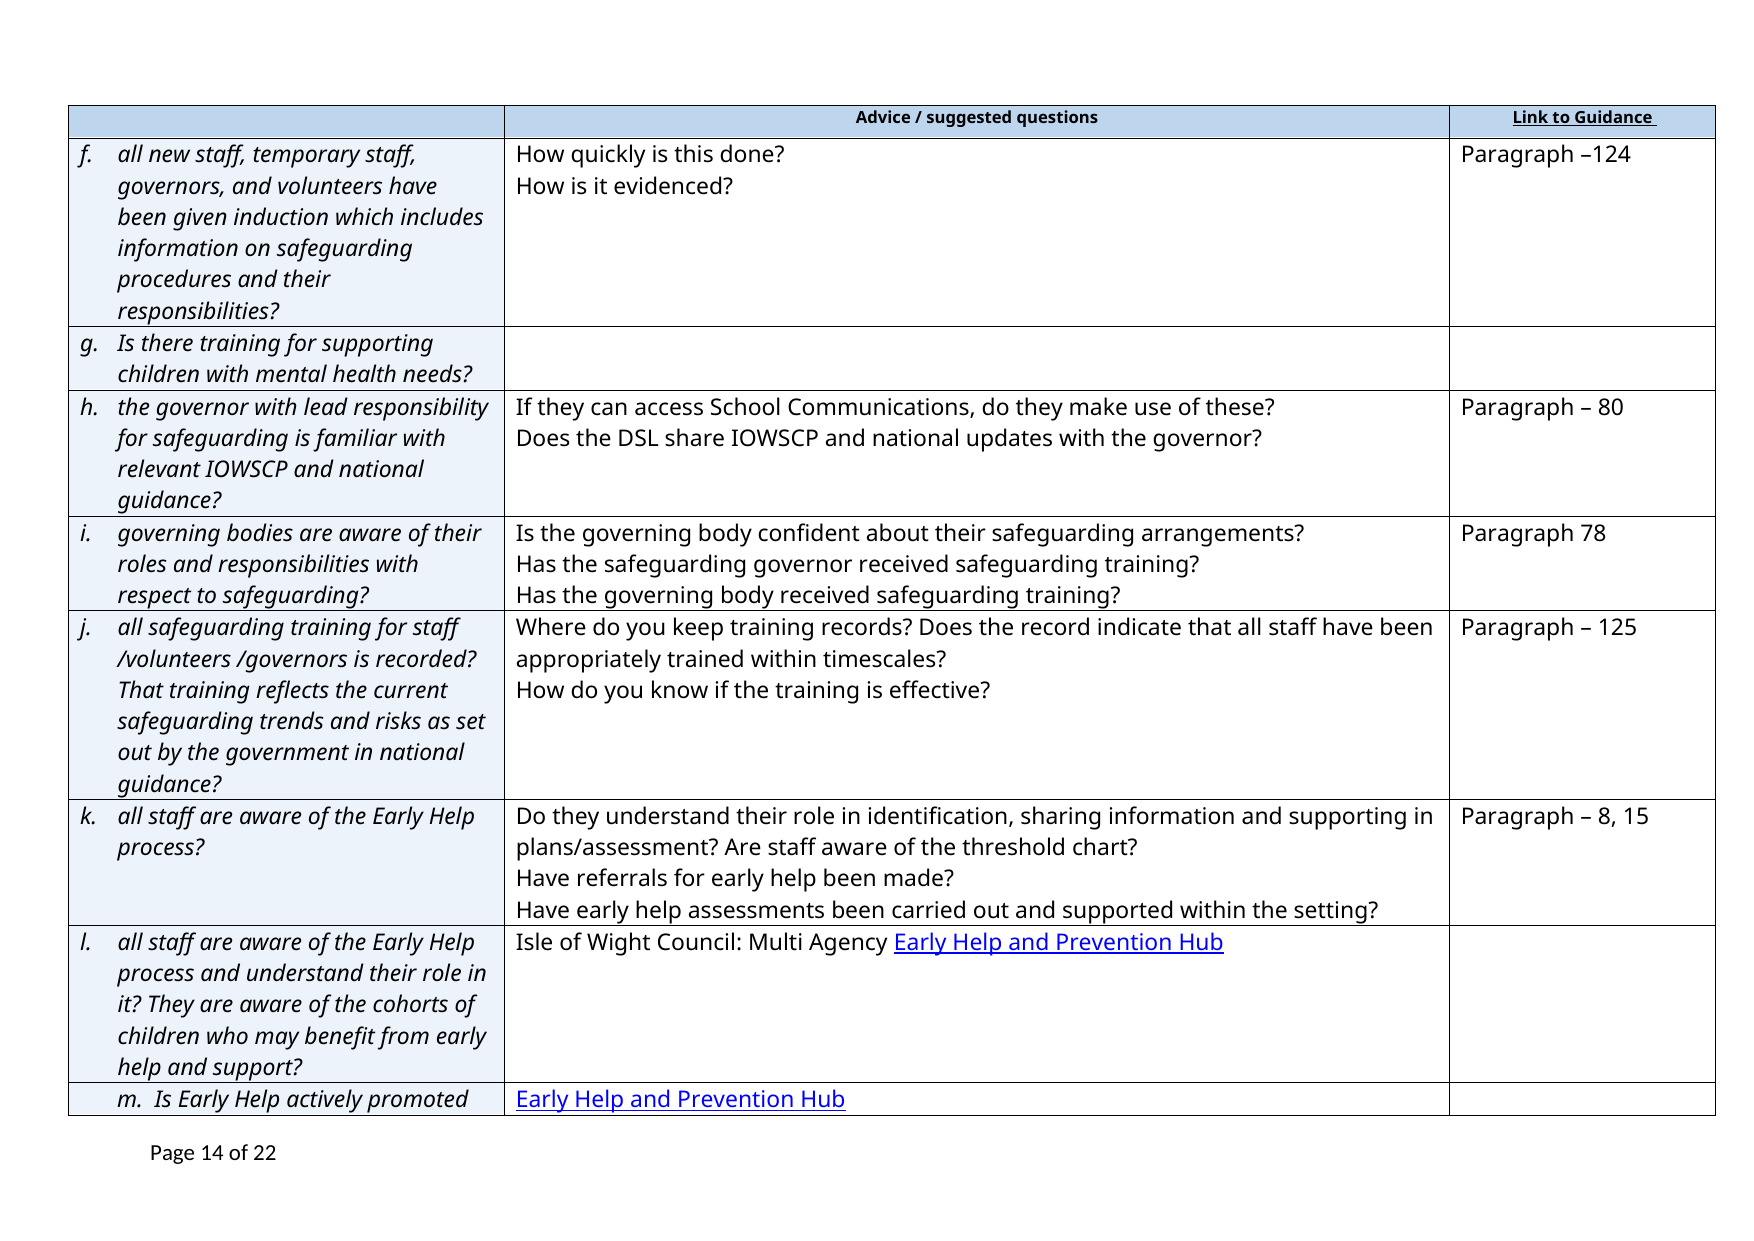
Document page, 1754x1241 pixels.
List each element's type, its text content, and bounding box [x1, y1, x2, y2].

table_cell governing bodies are aware of their roles and responsibilities with respect to safeguarding? [69, 517, 504, 610]
table_cell Paragraph – 80 [1450, 391, 1715, 516]
table_cell Paragraph – 125 [1450, 611, 1715, 799]
table_cell Paragraph –124 [1450, 139, 1715, 326]
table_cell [505, 1083, 1449, 1114]
table_cell the governor with lead responsibility for safeguarding is familiar with relevant IOWSCP and national guidance? [69, 391, 504, 516]
table_cell Isle of Wight Council: Multi Agency Early Help and Prevention Hub [505, 926, 1449, 1082]
table_header Link to Guidance [1450, 106, 1715, 137]
table_cell all safeguarding training for staff /volunteers /governors is recorded? That training reflects the current safeguarding trends and risks as set out by the government in national guidance? [69, 611, 504, 799]
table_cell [69, 1083, 504, 1114]
table_cell Is there training for supporting children with mental health needs? [69, 327, 504, 389]
table_cell Where do you keep training records? Does the record indicate that all staff have been appropriately trained within timescales? How do you know if the training is effective? [505, 611, 1449, 799]
table_header Advice / suggested questions [505, 106, 1449, 137]
table_cell [1450, 926, 1715, 1082]
table_cell all staff are aware of the Early Help process? [69, 800, 504, 925]
table_cell Is the governing body confident about their safeguarding arrangements? Has the safeguarding governor received safeguarding training? Has the governing body received safeguarding training? [505, 517, 1449, 610]
table_cell Do they understand their role in identification, sharing information and supporting in plans/assessment? Are staff aware of the threshold chart? Have referrals for early help been made? Have early help assessments been carried out and supported within the setting? [505, 800, 1449, 925]
table_cell [1450, 327, 1715, 389]
table_cell How quickly is this done? How is it evidenced? [505, 139, 1449, 326]
table_header [69, 106, 504, 137]
table_cell [505, 327, 1449, 389]
table_cell [1450, 1083, 1715, 1114]
table_cell all new staff, temporary staff, governors, and volunteers have been given induction which includes information on safeguarding procedures and their responsibilities? [69, 139, 504, 326]
table_cell all staff are aware of the Early Help process and understand their role in it? They are aware of the cohorts of children who may benefit from early help and support? [69, 926, 504, 1082]
table_cell Paragraph 78 [1450, 517, 1715, 610]
table_cell Paragraph – 8, 15 [1450, 800, 1715, 925]
table_cell If they can access School Communications, do they make use of these? Does the DSL share IOWSCP and national updates with the governor? [505, 391, 1449, 516]
